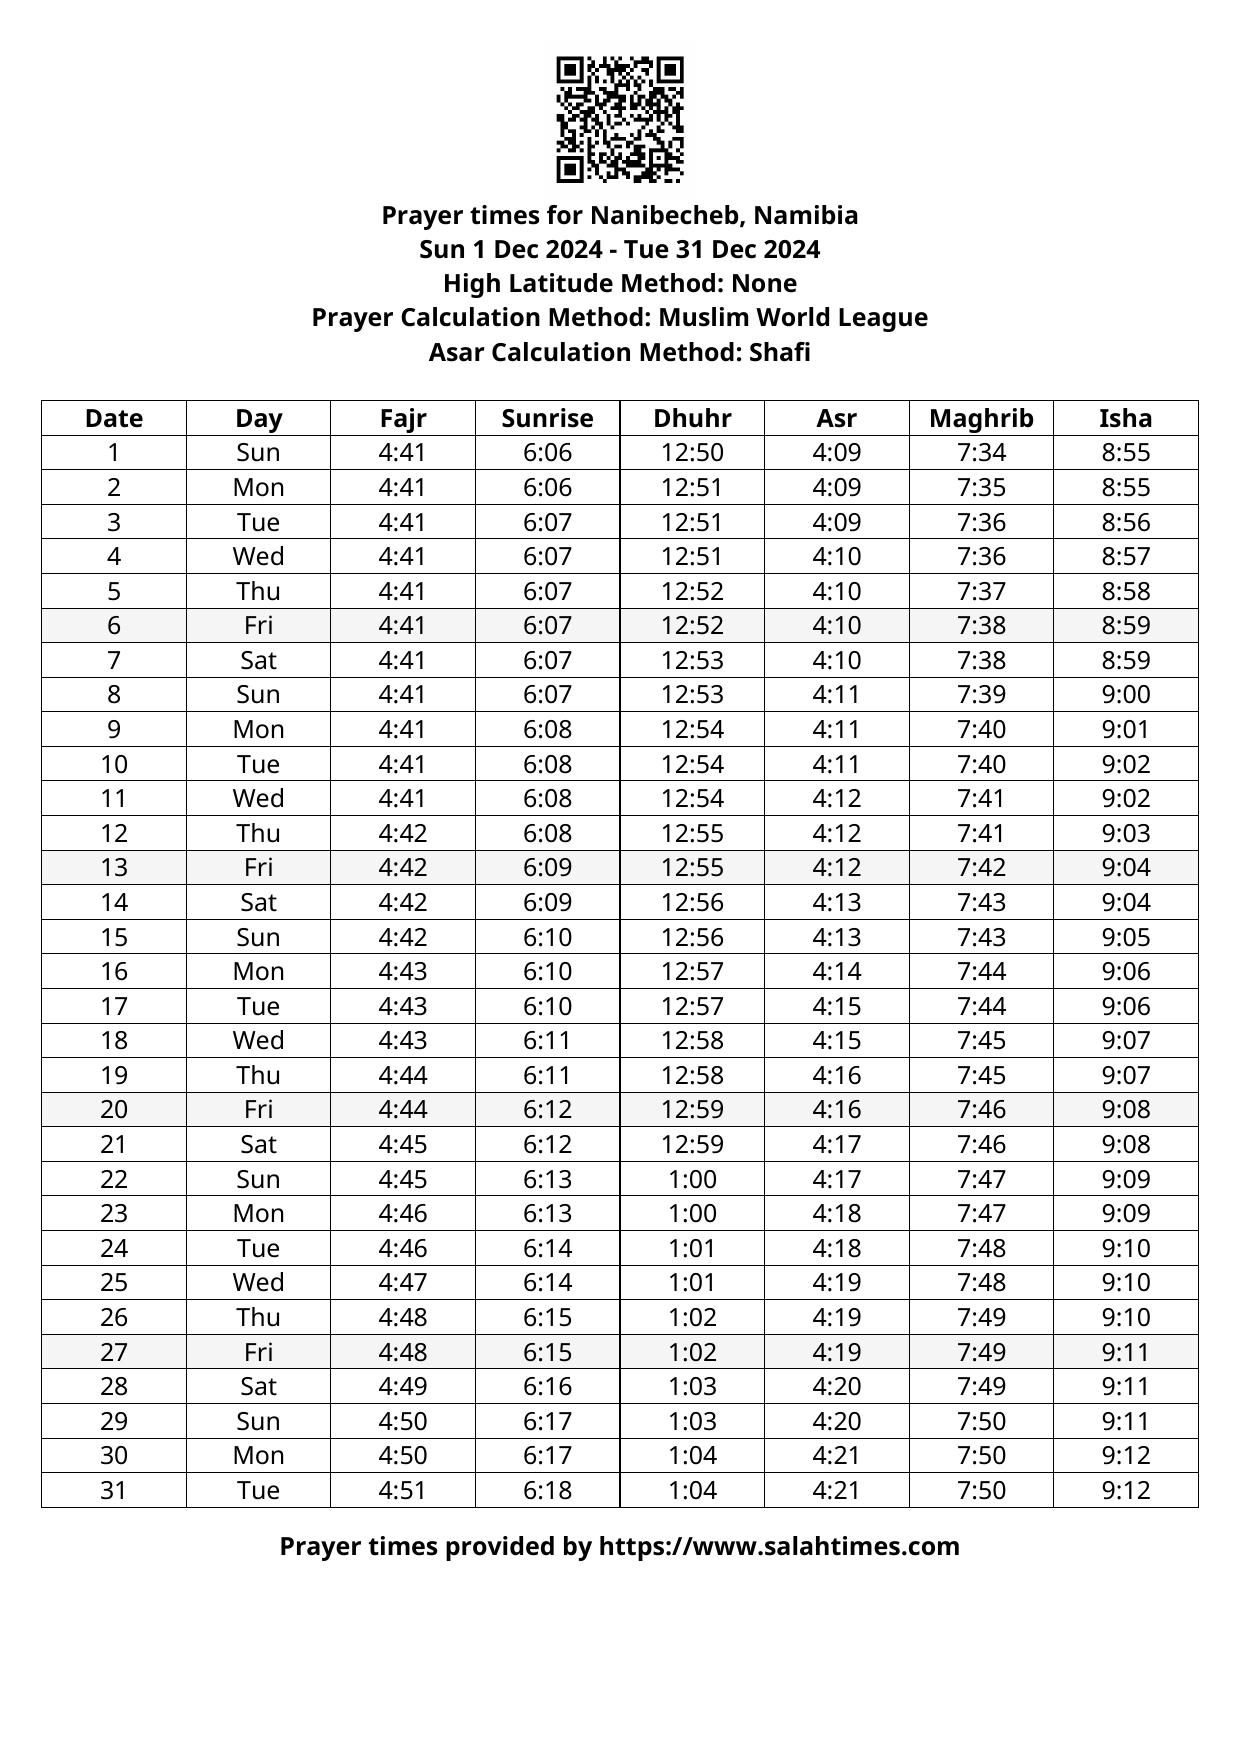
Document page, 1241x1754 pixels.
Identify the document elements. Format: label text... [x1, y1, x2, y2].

table_cell 4:50 [331, 1404, 475, 1437]
table_cell Wed [187, 539, 330, 573]
table_cell 30 [42, 1439, 186, 1472]
table_cell 15 [42, 920, 186, 953]
table_cell 6:15 [476, 1335, 619, 1368]
table_cell Sat [187, 885, 330, 919]
table_cell 4:20 [765, 1369, 909, 1403]
table_cell 4:18 [765, 1196, 909, 1230]
text High Latitude Method: None [42, 266, 1198, 300]
table_cell 4:14 [765, 954, 909, 988]
table_cell 4:47 [331, 1266, 475, 1299]
table_cell 7:38 [910, 643, 1053, 677]
table_cell 7:42 [910, 851, 1053, 884]
table_cell 12:58 [621, 1024, 764, 1057]
table_cell Tue [187, 1473, 330, 1507]
table_cell 6:12 [476, 1093, 619, 1126]
table_cell 9:06 [1054, 989, 1198, 1022]
table_cell 4:13 [765, 920, 909, 953]
table_cell Tue [187, 989, 330, 1022]
table_cell 7:41 [910, 816, 1053, 849]
table_cell 9:12 [1054, 1439, 1198, 1472]
table_cell 9:02 [1054, 781, 1198, 815]
table_cell 12:54 [621, 747, 764, 780]
table_cell 13 [42, 851, 186, 884]
table_cell 7:39 [910, 678, 1053, 711]
table_cell 4:16 [765, 1058, 909, 1092]
table_cell 7:49 [910, 1335, 1053, 1368]
table_cell 4:43 [331, 989, 475, 1022]
table_cell 4:15 [765, 1024, 909, 1057]
table_cell 7:44 [910, 954, 1053, 988]
table_cell 6:14 [476, 1266, 619, 1299]
table_cell 9:10 [1054, 1266, 1198, 1299]
table_cell 5 [42, 574, 186, 607]
table_cell 4:41 [331, 781, 475, 815]
table_cell 1:01 [621, 1266, 764, 1299]
table_cell 9:07 [1054, 1024, 1198, 1057]
table_cell 4:41 [331, 747, 475, 780]
table_cell Wed [187, 781, 330, 815]
table_cell 9:04 [1054, 885, 1198, 919]
table_cell 6:13 [476, 1196, 619, 1230]
table_cell 6:15 [476, 1300, 619, 1334]
table_cell 8:55 [1054, 436, 1198, 469]
table_cell 12:59 [621, 1093, 764, 1126]
table_cell 9:03 [1054, 816, 1198, 849]
table_cell Wed [187, 1024, 330, 1057]
table_cell Sun [187, 1404, 330, 1437]
text Prayer times for Nanibecheb, Namibia [42, 198, 1198, 232]
table_cell Sat [187, 643, 330, 677]
table_cell 12:50 [621, 436, 764, 469]
table_cell 4:44 [331, 1093, 475, 1126]
table_cell 4:21 [765, 1473, 909, 1507]
table_cell 6:07 [476, 539, 619, 573]
table_cell 6:14 [476, 1231, 619, 1264]
table_cell 6:17 [476, 1404, 619, 1437]
table_cell Mon [187, 954, 330, 988]
table_cell 20 [42, 1093, 186, 1126]
table_cell 9:11 [1054, 1404, 1198, 1437]
table_cell 7:44 [910, 989, 1053, 1022]
table_cell 7:48 [910, 1266, 1053, 1299]
text Asar Calculation Method: Shafi [42, 334, 1198, 368]
table_cell 12:55 [621, 816, 764, 849]
table_cell 9:02 [1054, 747, 1198, 780]
table_cell 8:59 [1054, 643, 1198, 677]
table_cell 4:11 [765, 678, 909, 711]
table_cell 9:10 [1054, 1300, 1198, 1334]
text Prayer times provided by https://www.salahtimes.com [42, 1528, 1198, 1563]
table_cell 1:02 [621, 1300, 764, 1334]
table_cell Thu [187, 1300, 330, 1334]
table_cell 7:41 [910, 781, 1053, 815]
table_cell 4:42 [331, 851, 475, 884]
table_cell 4:18 [765, 1231, 909, 1264]
table_cell 4:16 [765, 1093, 909, 1126]
table_cell 6:09 [476, 885, 619, 919]
table_cell 4:12 [765, 851, 909, 884]
table_cell 6:08 [476, 816, 619, 849]
table_cell 6:17 [476, 1439, 619, 1472]
table_cell 4:41 [331, 574, 475, 607]
table_cell 6:12 [476, 1127, 619, 1161]
table_cell 4:12 [765, 781, 909, 815]
table_cell Fri [187, 851, 330, 884]
table_cell 4:48 [331, 1300, 475, 1334]
table_cell 6:13 [476, 1162, 619, 1195]
table_cell 4:12 [765, 816, 909, 849]
table_cell 9:09 [1054, 1162, 1198, 1195]
table_cell 7:36 [910, 539, 1053, 573]
table_cell 4:48 [331, 1335, 475, 1368]
table_cell 6:11 [476, 1024, 619, 1057]
table_cell 4:41 [331, 505, 475, 538]
table_cell 6:18 [476, 1473, 619, 1507]
table_cell 4 [42, 539, 186, 573]
table_cell 4:10 [765, 574, 909, 607]
table_cell 12:53 [621, 643, 764, 677]
table_header Date [42, 401, 186, 434]
table_cell 9:11 [1054, 1335, 1198, 1368]
table_cell 3 [42, 505, 186, 538]
table_cell 4:21 [765, 1439, 909, 1472]
table_cell 14 [42, 885, 186, 919]
table_cell 7:38 [910, 609, 1053, 642]
table_cell 7:43 [910, 885, 1053, 919]
table_cell 7:40 [910, 712, 1053, 746]
table_header Maghrib [910, 401, 1053, 434]
table_cell 7:46 [910, 1127, 1053, 1161]
table_cell 8:57 [1054, 539, 1198, 573]
text Prayer Calculation Method: Muslim World League [42, 300, 1198, 334]
table_cell 4:41 [331, 539, 475, 573]
table_cell 7:47 [910, 1162, 1053, 1195]
table_cell 6:10 [476, 989, 619, 1022]
table_cell 7:45 [910, 1024, 1053, 1057]
table_cell 4:10 [765, 609, 909, 642]
table_cell 16 [42, 954, 186, 988]
table_cell 4:44 [331, 1058, 475, 1092]
table_cell 12:51 [621, 470, 764, 504]
table_cell Fri [187, 1093, 330, 1126]
table_cell 6:07 [476, 609, 619, 642]
table_cell 4:19 [765, 1300, 909, 1334]
table_cell Mon [187, 1439, 330, 1472]
table_cell 7:36 [910, 505, 1053, 538]
table_cell 1:03 [621, 1369, 764, 1403]
table_cell 12:54 [621, 712, 764, 746]
table_cell 4:51 [331, 1473, 475, 1507]
table_header Fajr [331, 401, 475, 434]
table_cell 4:09 [765, 505, 909, 538]
table_cell 4:42 [331, 816, 475, 849]
table_cell 9:04 [1054, 851, 1198, 884]
table_cell 4:19 [765, 1335, 909, 1368]
table_cell 6:06 [476, 436, 619, 469]
table_cell Sat [187, 1369, 330, 1403]
table_cell 4:43 [331, 1024, 475, 1057]
table_cell 4:20 [765, 1404, 909, 1437]
table_cell 4:50 [331, 1439, 475, 1472]
table_cell 12:51 [621, 539, 764, 573]
table_cell 7 [42, 643, 186, 677]
table_cell 4:10 [765, 539, 909, 573]
table_cell 6:07 [476, 505, 619, 538]
table_cell 22 [42, 1162, 186, 1195]
table_cell 9 [42, 712, 186, 746]
table_cell 4:46 [331, 1196, 475, 1230]
table_cell 1:00 [621, 1162, 764, 1195]
table_cell 4:41 [331, 436, 475, 469]
table_cell 6:08 [476, 747, 619, 780]
table_header Asr [765, 401, 909, 434]
table_cell 1:04 [621, 1439, 764, 1472]
table_cell Thu [187, 574, 330, 607]
table_cell 4:45 [331, 1162, 475, 1195]
table_cell 9:12 [1054, 1473, 1198, 1507]
table_cell 6 [42, 609, 186, 642]
table_cell Sun [187, 1162, 330, 1195]
table_cell 6:07 [476, 678, 619, 711]
table_cell 4:41 [331, 712, 475, 746]
table_cell 9:05 [1054, 920, 1198, 953]
table_cell 24 [42, 1231, 186, 1264]
table_cell Thu [187, 1058, 330, 1092]
table_cell Thu [187, 816, 330, 849]
table_cell 25 [42, 1266, 186, 1299]
table_cell 12:58 [621, 1058, 764, 1092]
table_cell 8:55 [1054, 470, 1198, 504]
table_cell 4:17 [765, 1127, 909, 1161]
table_cell 29 [42, 1404, 186, 1437]
table_cell 4:09 [765, 436, 909, 469]
table_cell 8:56 [1054, 505, 1198, 538]
table_cell 4:49 [331, 1369, 475, 1403]
table_cell 7:50 [910, 1404, 1053, 1437]
table_cell Fri [187, 1335, 330, 1368]
table_cell 4:42 [331, 920, 475, 953]
table_cell 7:34 [910, 436, 1053, 469]
table_cell 4:11 [765, 747, 909, 780]
table_cell 8:58 [1054, 574, 1198, 607]
table_cell 8 [42, 678, 186, 711]
table_cell Mon [187, 1196, 330, 1230]
table_cell 18 [42, 1024, 186, 1057]
table_cell Sun [187, 436, 330, 469]
table_cell 4:09 [765, 470, 909, 504]
table_cell 6:10 [476, 954, 619, 988]
table_cell 17 [42, 989, 186, 1022]
table_cell 4:11 [765, 712, 909, 746]
table_cell Tue [187, 747, 330, 780]
table_cell 6:08 [476, 712, 619, 746]
table_cell 26 [42, 1300, 186, 1334]
table_cell 9:00 [1054, 678, 1198, 711]
table_cell 4:41 [331, 470, 475, 504]
table_cell 19 [42, 1058, 186, 1092]
table_cell 9:08 [1054, 1093, 1198, 1126]
table_cell Tue [187, 1231, 330, 1264]
table_cell 12:55 [621, 851, 764, 884]
table_cell Sun [187, 920, 330, 953]
table_cell Fri [187, 609, 330, 642]
table_cell 6:06 [476, 470, 619, 504]
table_cell 7:43 [910, 920, 1053, 953]
table_cell Wed [187, 1266, 330, 1299]
table_header Sunrise [476, 401, 619, 434]
table_cell 1 [42, 436, 186, 469]
table_cell 7:49 [910, 1369, 1053, 1403]
table_cell 7:50 [910, 1473, 1053, 1507]
table_cell 9:09 [1054, 1196, 1198, 1230]
table_cell 9:01 [1054, 712, 1198, 746]
table_cell 12 [42, 816, 186, 849]
table_cell 4:10 [765, 643, 909, 677]
table_cell Tue [187, 505, 330, 538]
table_cell 12:56 [621, 885, 764, 919]
table_cell 4:41 [331, 678, 475, 711]
table_cell 1:00 [621, 1196, 764, 1230]
table_cell Mon [187, 470, 330, 504]
table_cell 4:17 [765, 1162, 909, 1195]
table_cell 6:11 [476, 1058, 619, 1092]
table_cell 6:07 [476, 574, 619, 607]
text Sun 1 Dec 2024 - Tue 31 Dec 2024 [42, 232, 1198, 266]
table_cell 7:49 [910, 1300, 1053, 1334]
table_cell Sun [187, 678, 330, 711]
table_cell 21 [42, 1127, 186, 1161]
table_cell 4:19 [765, 1266, 909, 1299]
table_cell 12:53 [621, 678, 764, 711]
table_cell 7:47 [910, 1196, 1053, 1230]
table_cell 4:43 [331, 954, 475, 988]
table_cell 4:41 [331, 643, 475, 677]
table_header Isha [1054, 401, 1198, 434]
table_cell 1:02 [621, 1335, 764, 1368]
table_cell 2 [42, 470, 186, 504]
table_header Day [187, 401, 330, 434]
table_cell 7:37 [910, 574, 1053, 607]
table_cell 12:52 [621, 574, 764, 607]
table_cell Mon [187, 712, 330, 746]
table_cell 9:07 [1054, 1058, 1198, 1092]
table_cell 4:45 [331, 1127, 475, 1161]
table_cell 31 [42, 1473, 186, 1507]
table_cell 7:46 [910, 1093, 1053, 1126]
table_cell 12:57 [621, 989, 764, 1022]
table_cell 12:52 [621, 609, 764, 642]
table_cell 27 [42, 1335, 186, 1368]
table_cell 12:56 [621, 920, 764, 953]
table_cell 7:35 [910, 470, 1053, 504]
table_cell 7:45 [910, 1058, 1053, 1092]
table_cell 10 [42, 747, 186, 780]
table_cell 9:11 [1054, 1369, 1198, 1403]
table_cell 7:40 [910, 747, 1053, 780]
table_cell 12:57 [621, 954, 764, 988]
table_cell 28 [42, 1369, 186, 1403]
table_cell 12:51 [621, 505, 764, 538]
table_cell 6:09 [476, 851, 619, 884]
table_cell 7:48 [910, 1231, 1053, 1264]
table_cell 8:59 [1054, 609, 1198, 642]
table_header Dhuhr [621, 401, 764, 434]
table_cell 9:10 [1054, 1231, 1198, 1264]
picture [542, 41, 699, 198]
table_cell 4:13 [765, 885, 909, 919]
table_cell Sat [187, 1127, 330, 1161]
table_cell 23 [42, 1196, 186, 1230]
table_cell 1:03 [621, 1404, 764, 1437]
table_cell 1:04 [621, 1473, 764, 1507]
table_cell 4:15 [765, 989, 909, 1022]
table_cell 12:59 [621, 1127, 764, 1161]
table_cell 1:01 [621, 1231, 764, 1264]
table_cell 6:07 [476, 643, 619, 677]
table_cell 4:41 [331, 609, 475, 642]
table_cell 9:08 [1054, 1127, 1198, 1161]
table_cell 12:54 [621, 781, 764, 815]
table_cell 6:08 [476, 781, 619, 815]
table_cell 6:10 [476, 920, 619, 953]
table_cell 9:06 [1054, 954, 1198, 988]
table_cell 4:46 [331, 1231, 475, 1264]
table_cell 7:50 [910, 1439, 1053, 1472]
table_cell 4:42 [331, 885, 475, 919]
table_cell 6:16 [476, 1369, 619, 1403]
table_cell 11 [42, 781, 186, 815]
